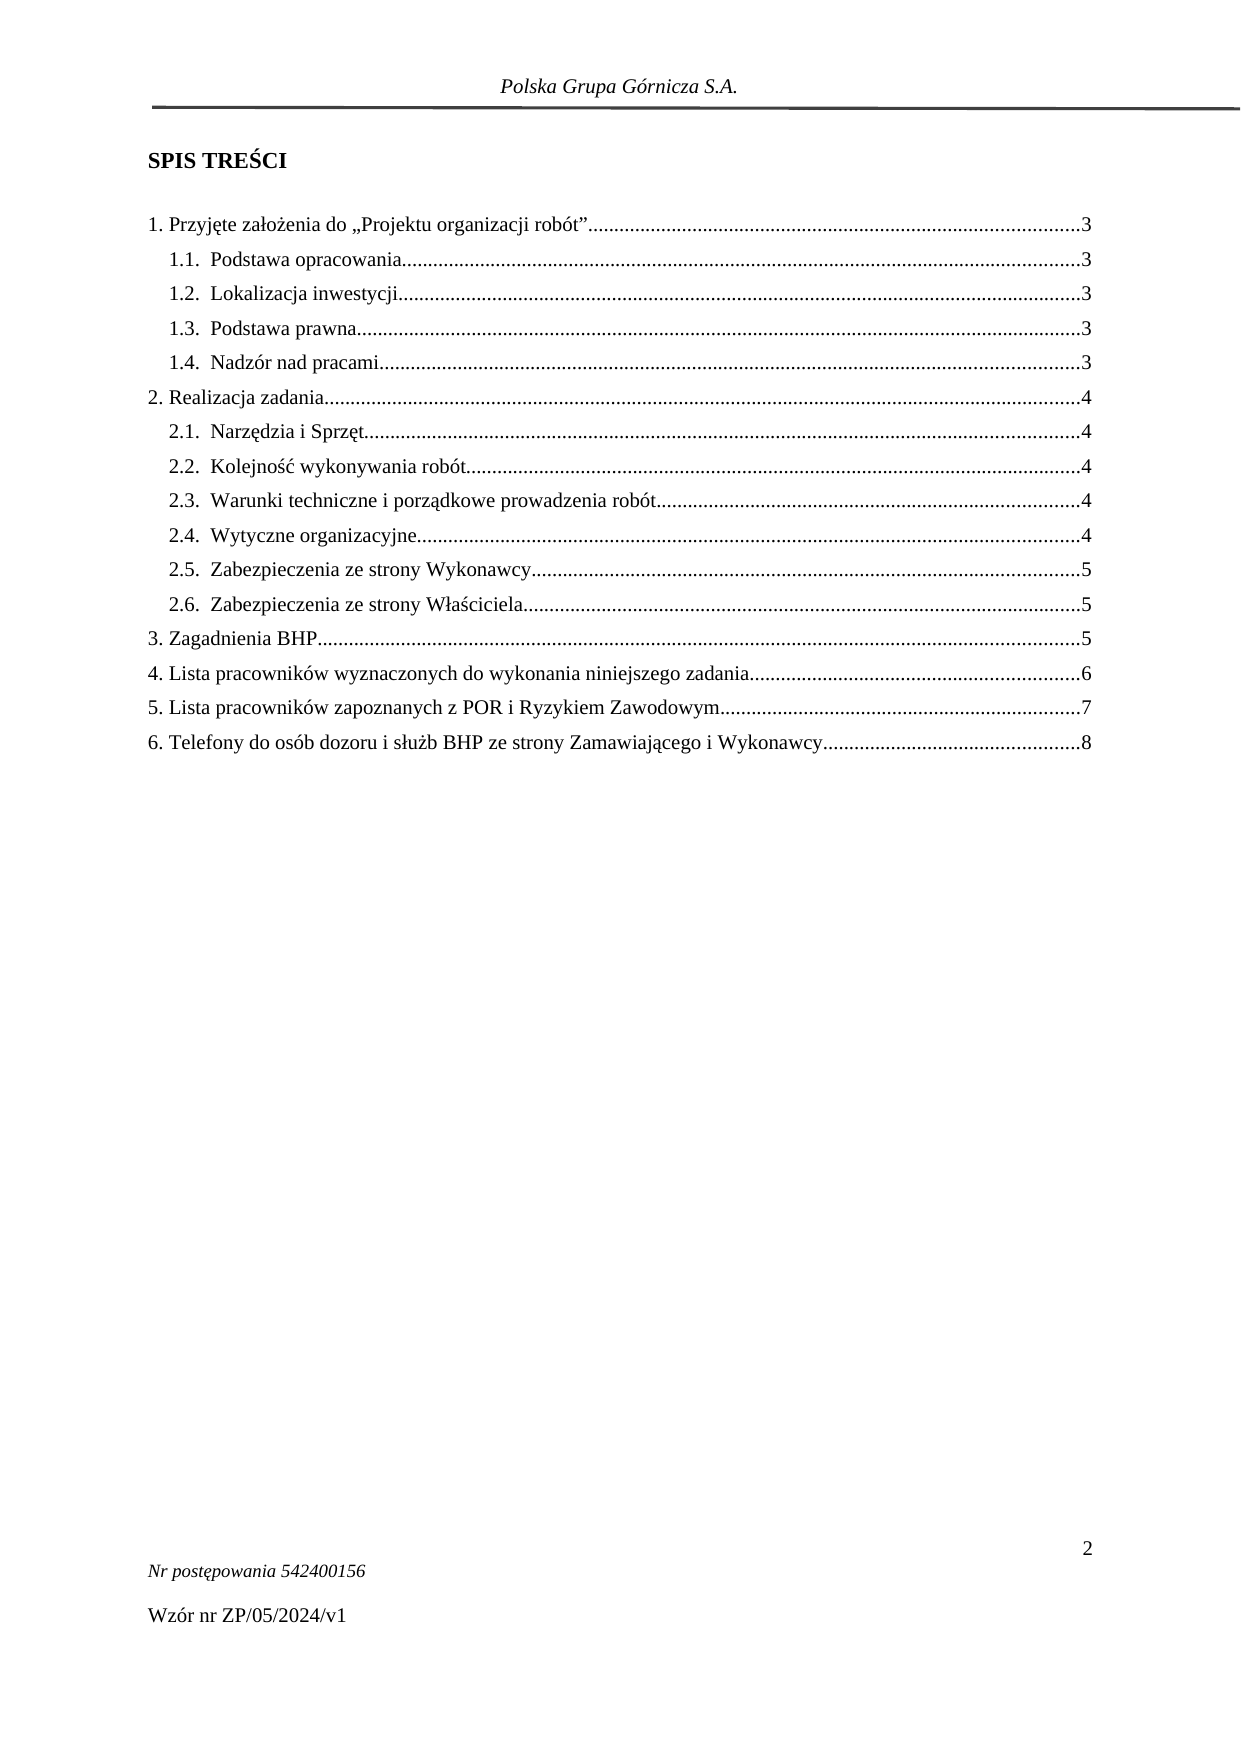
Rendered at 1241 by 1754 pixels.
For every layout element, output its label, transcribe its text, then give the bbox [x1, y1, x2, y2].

text 2.5. Zabezpieczenia ze strony Wykonawcy 5 [168, 557, 1093, 581]
text 2.6. Zabezpieczenia ze strony Właściciela 5 [168, 592, 1093, 616]
text 2.3. Warunki techniczne i porządkowe prowadzenia robót 4 [168, 488, 1093, 512]
text 1. Przyjęte założenia do „Projektu organizacji robót” 3 [148, 212, 1093, 236]
text 5. Lista pracowników zapoznanych z POR i Ryzykiem Zawodowym 7 [148, 695, 1093, 719]
text SPIS TREŚCI [148, 148, 1093, 174]
text 1.1. Podstawa opracowania 3 [168, 247, 1093, 271]
text 4. Lista pracowników wyznaczonych do wykonania niniejszego zadania 6 [148, 661, 1093, 685]
text 2. Realizacja zadania 4 [148, 385, 1093, 409]
text 2.4. Wytyczne organizacyjne 4 [168, 523, 1093, 547]
text 1.3. Podstawa prawna 3 [168, 316, 1093, 340]
text 2.2. Kolejność wykonywania robót 4 [168, 454, 1093, 478]
text 6. Telefony do osób dozoru i służb BHP ze strony Zamawiającego i Wykonawcy 8 [148, 729, 1093, 754]
text 1.4. Nadzór nad pracami 3 [168, 350, 1093, 374]
text 3. Zagadnienia BHP 5 [148, 626, 1093, 650]
text 2.1. Narzędzia i Sprzęt 4 [168, 419, 1093, 443]
text 1.2. Lokalizacja inwestycji 3 [168, 281, 1093, 305]
